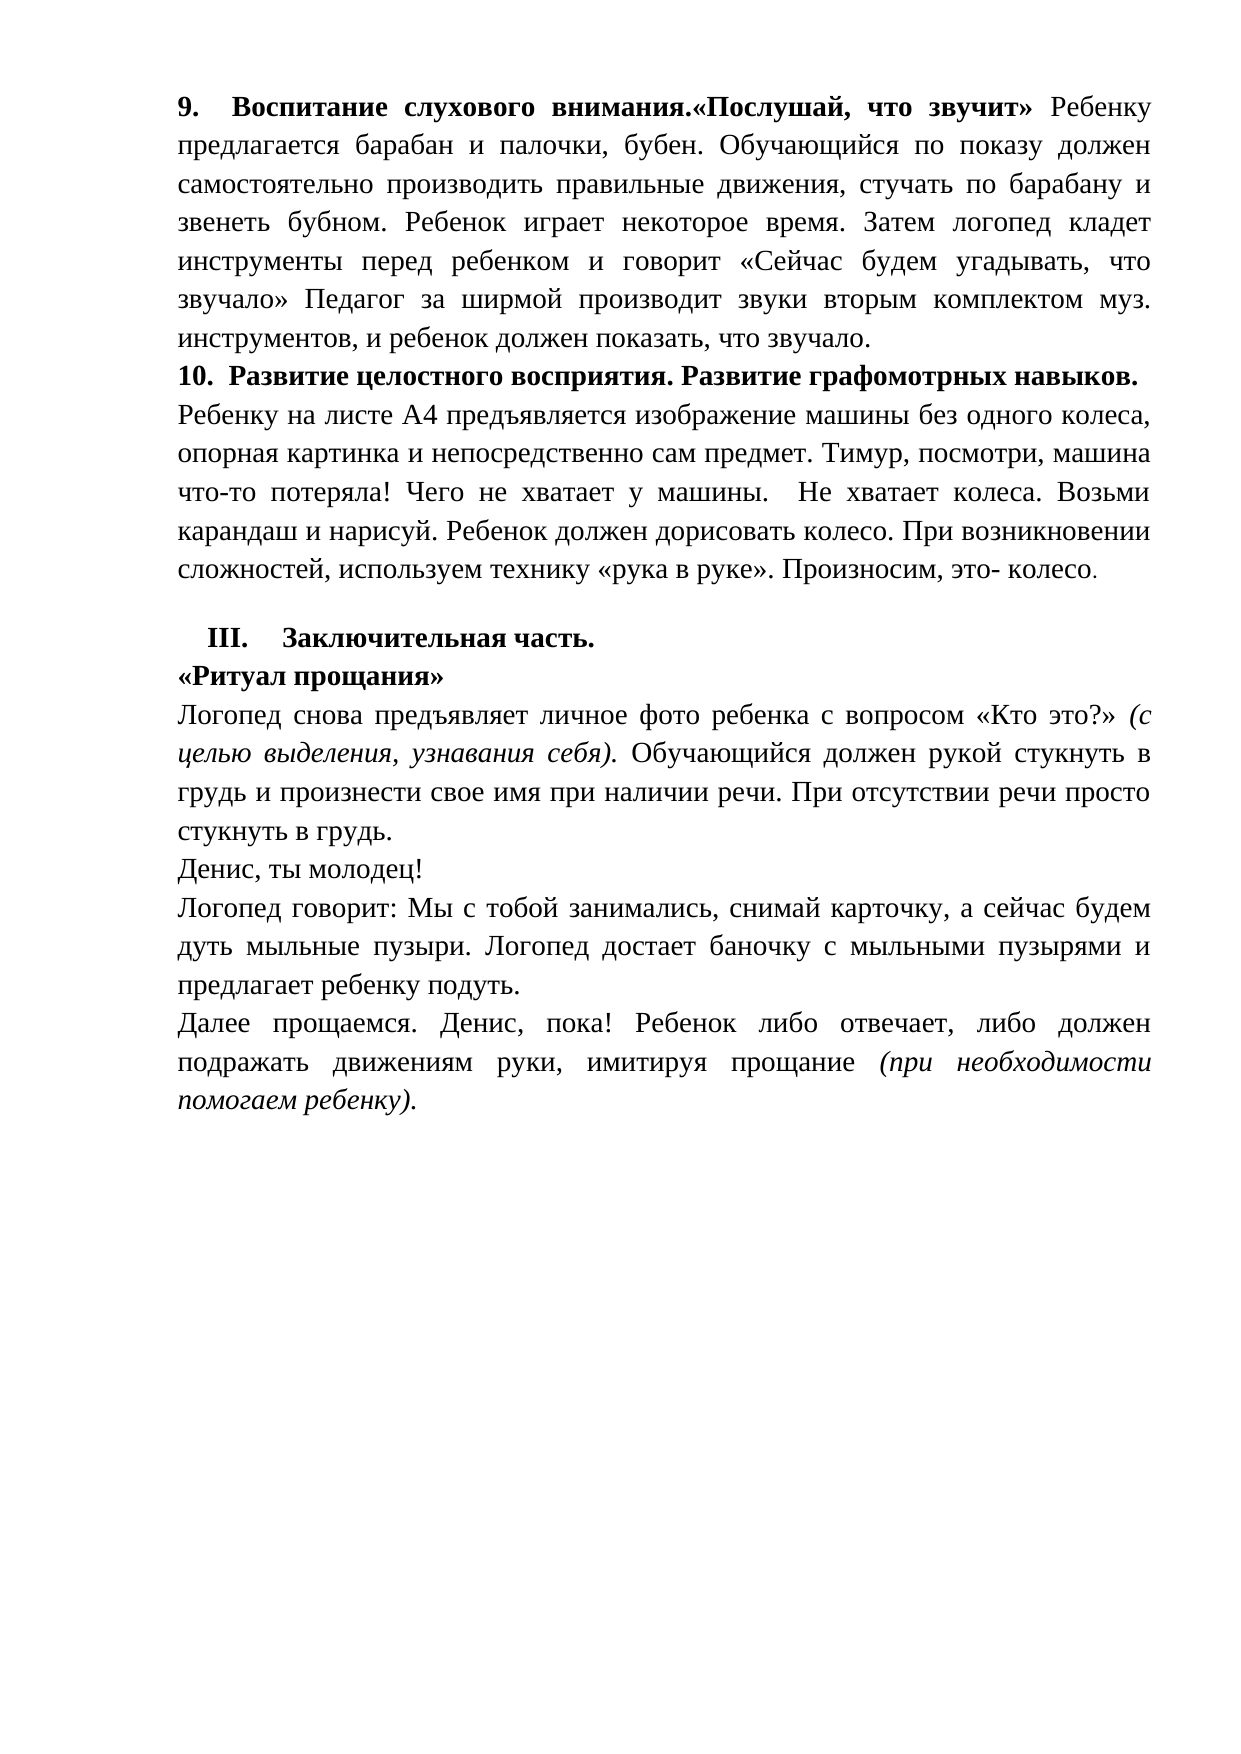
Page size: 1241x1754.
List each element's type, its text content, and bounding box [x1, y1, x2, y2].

text Денис, ты молодец! [177, 851, 1152, 885]
text Логопед снова предъявляет личное фото ребенка с вопросом «Кто это?» (с целью выделения, узнавания себя). Обучающийся должен рукой стукнуть в грудь и произнести свое имя при наличии речи. При отсутствии речи просто стукнуть в грудь. [177, 697, 1152, 846]
text 10. Развитие целостного восприятия. Развитие графомотрных навыков. [177, 358, 1152, 392]
text Далее прощаемся. Денис, пока! Ребенок либо отвечает, либо должен подражать движениям руки, имитируя прощание (при необходимости помогаем ребенку). [177, 1005, 1152, 1116]
text 9. Воспитание слухового внимания.«Послушай, что звучит» Ребенку предлагается барабан и палочки, бубен. Обучающийся по показу должен самостоятельно производить правильные движения, стучать по барабану и звенеть бубном. Ребенок играет некоторое время. Затем логопед кладет инструменты перед ребенком и говорит «Сейчас будем угадывать, что звучало» Педагог за ширмой производит звуки вторым комплектом муз. инструментов, и ребенок должен показать, что звучало. [177, 89, 1152, 353]
list Заключительная часть. [207, 620, 1152, 653]
text «Ритуал прощания» [177, 658, 1152, 692]
text Логопед говорит: Мы с тобой занимались, снимай карточку, а сейчас будем дуть мыльные пузыри. Логопед достает баночку с мыльными пузырями и предлагает ребенку подуть. [177, 890, 1152, 1000]
text Ребенку на листе А4 предъявляется изображение машины без одного колеса, опорная картинка и непосредственно сам предмет. Тимур, посмотри, машина что-то потеряла! Чего не хватает у машины. Не хватает колеса. Возьми карандаш и нарисуй. Ребенок должен дорисовать колесо. При возникновении сложностей, используем технику «рука в руке». Произносим, это- колесо. [177, 397, 1152, 585]
